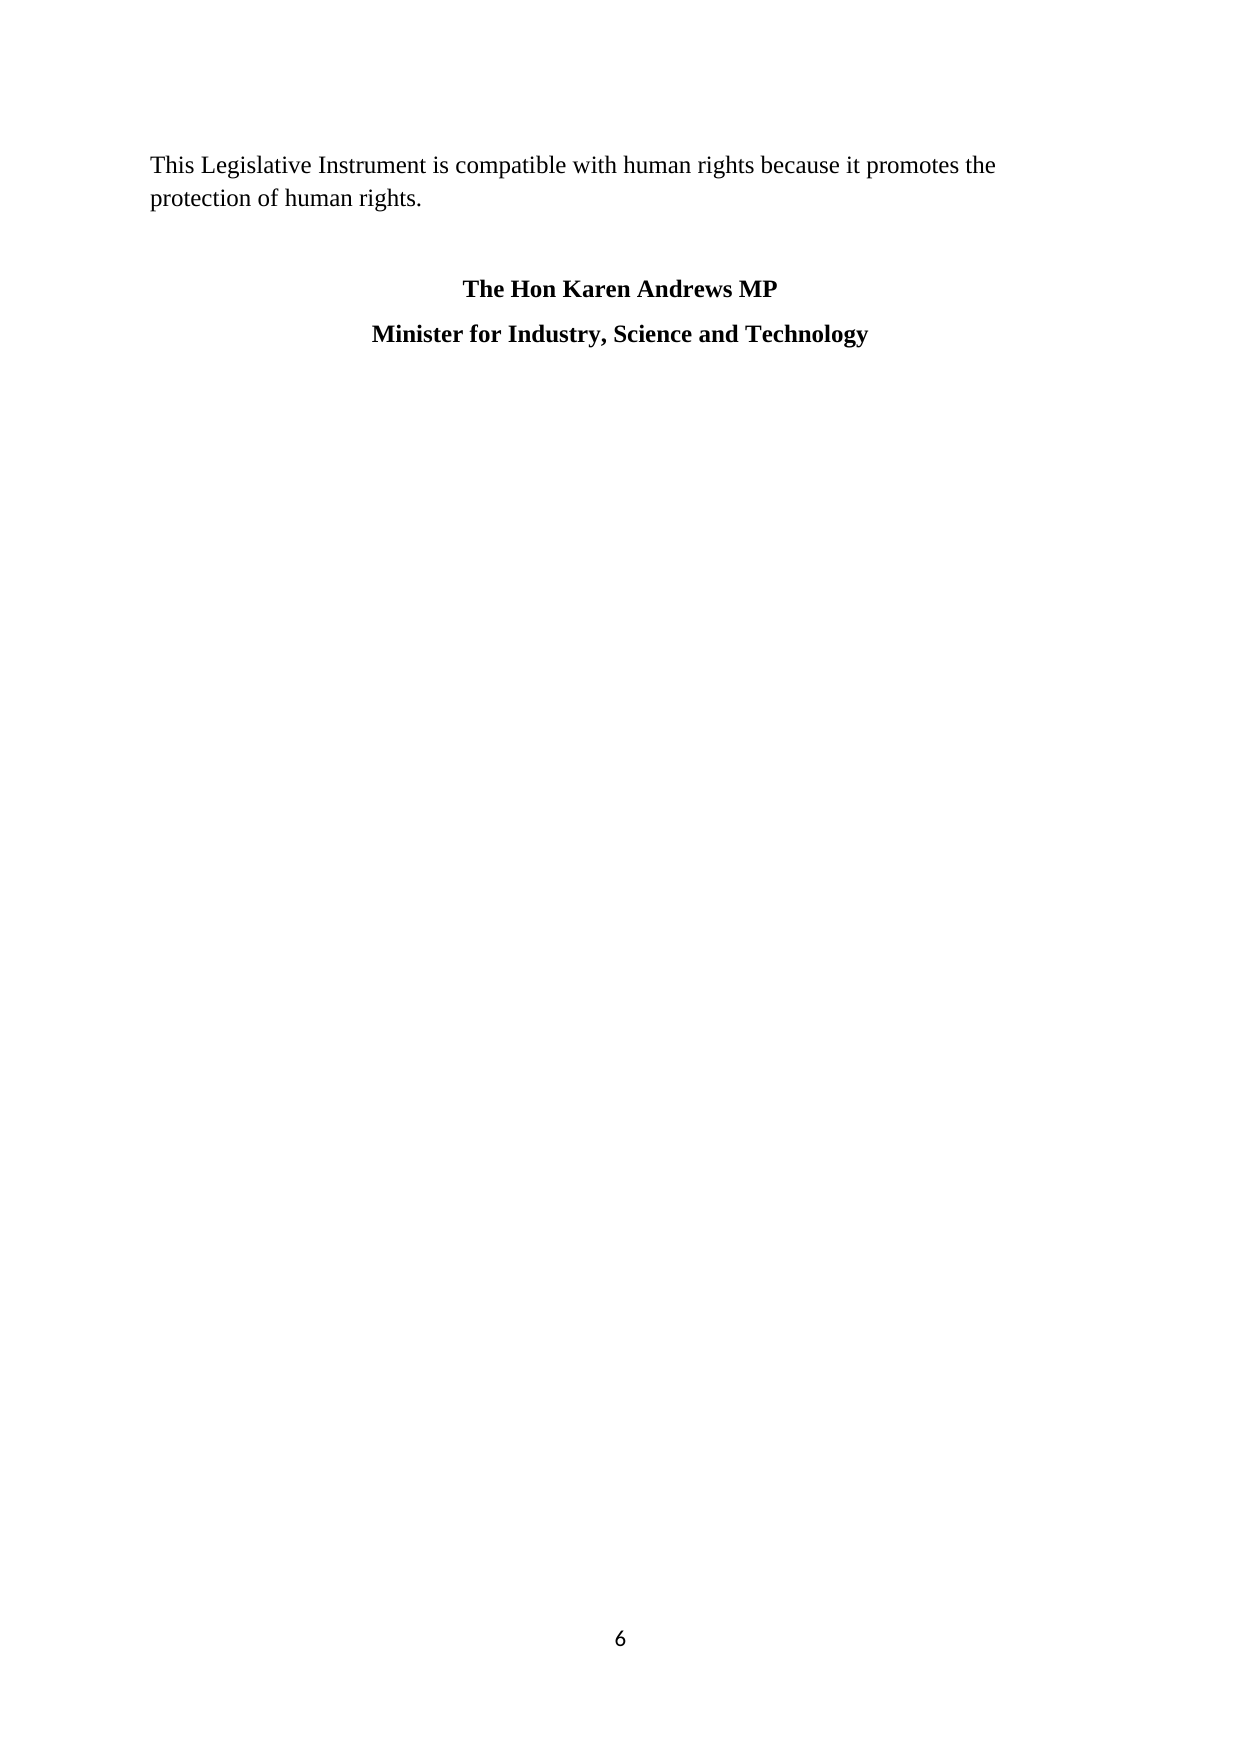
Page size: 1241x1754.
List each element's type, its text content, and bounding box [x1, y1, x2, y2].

text Minister for Industry, Science and Technology [150, 319, 1090, 348]
text This Legislative Instrument is compatible with human rights because it promotes the protection of human rights. [150, 150, 1090, 212]
text The Hon Karen Andrews MP [150, 274, 1090, 303]
